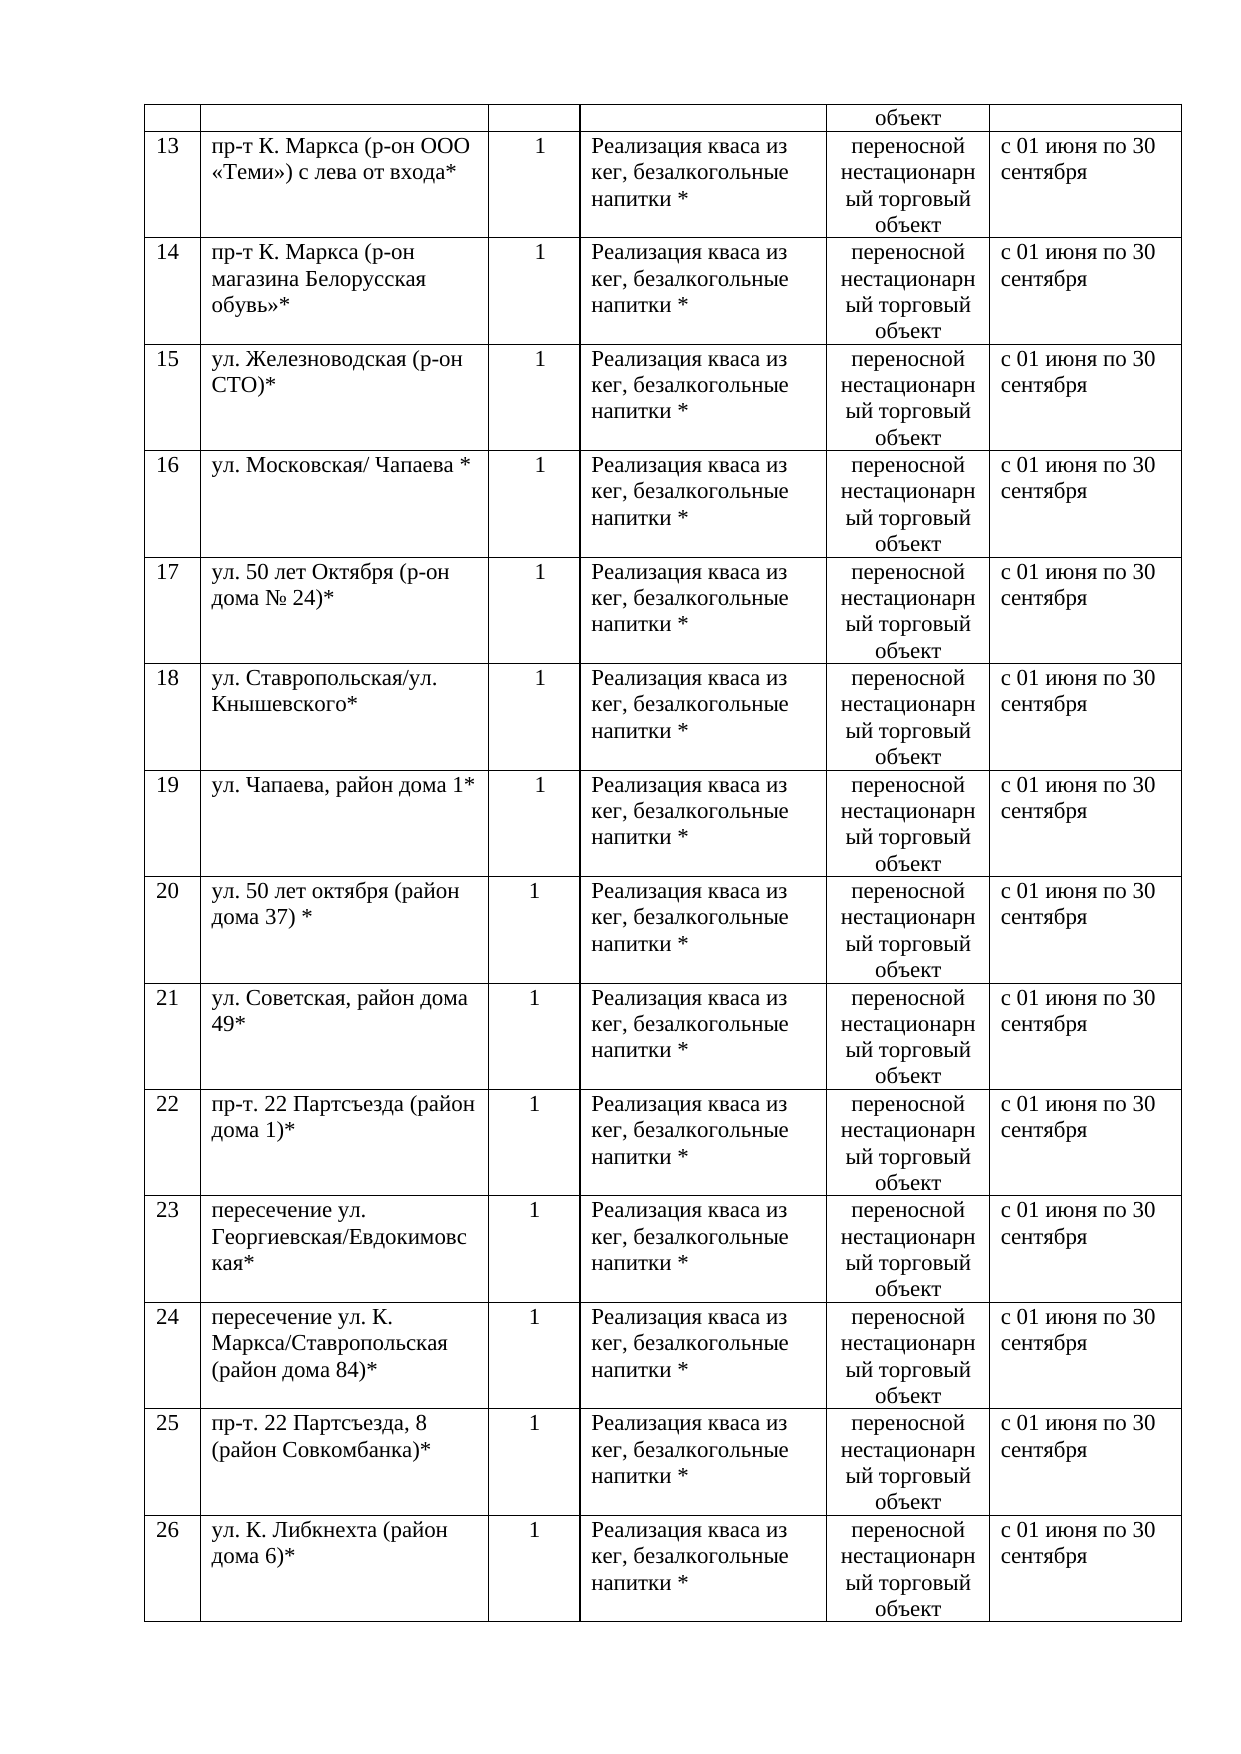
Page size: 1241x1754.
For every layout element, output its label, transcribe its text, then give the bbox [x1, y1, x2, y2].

table_cell ул. Железноводская (р-он СТО)* [201, 345, 488, 450]
table_cell 1 [489, 1196, 579, 1302]
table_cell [827, 105, 989, 131]
table_cell Реализация кваса из кег, безалкогольные напитки * [581, 1303, 826, 1408]
table_cell Реализация кваса из кег, безалкогольные напитки * [581, 771, 826, 876]
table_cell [990, 105, 1181, 131]
table_cell пр-т. 22 Партсъезда, 8 (район Совкомбанка)* [201, 1409, 488, 1515]
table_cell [827, 132, 989, 237]
table_cell с 01 июня по 30 сентября [990, 664, 1181, 769]
table_cell Реализация кваса из кег, безалкогольные напитки * [581, 1196, 826, 1302]
table_cell ул. Московская/ Чапаева * [201, 451, 488, 557]
table_cell 1 [489, 984, 579, 1089]
table_cell 1 [489, 1516, 579, 1621]
table_cell 1 [489, 1303, 579, 1408]
table_cell с 01 июня по 30 сентября [990, 345, 1181, 450]
table_cell переносной нестационарный торговый объект [827, 345, 989, 450]
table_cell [581, 105, 826, 131]
table_cell 1 [489, 105, 579, 131]
table_cell 15 [145, 345, 200, 450]
table_cell Реализация кваса из кег, безалкогольные напитки * [581, 558, 826, 663]
table_cell переносной нестационарный торговый объект [827, 451, 989, 557]
table_cell 1 [489, 132, 579, 237]
table_cell ул. Ставропольская/ул. Кнышевского* [201, 664, 488, 769]
table_cell с 01 июня по 30 сентября [990, 877, 1181, 982]
table_cell с 01 июня по 30 сентября [990, 558, 1181, 663]
table_cell ул. 50 лет октября (район дома 37) * [201, 877, 488, 982]
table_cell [581, 132, 826, 237]
table_cell 14 [145, 238, 200, 344]
table_cell 1 [489, 877, 579, 982]
table_cell с 01 июня по 30 сентября [990, 1409, 1181, 1515]
table_cell 22 [145, 1090, 200, 1195]
table_cell переносной нестационарный торговый объект [827, 877, 989, 982]
table_cell переносной нестационарный торговый объект [827, 664, 989, 769]
table_cell ул. 50 лет Октября (р-он дома № 24)* [201, 558, 488, 663]
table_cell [827, 1516, 989, 1621]
table_cell 19 [145, 771, 200, 876]
table_cell 1 [489, 1090, 579, 1195]
table_cell 1 [489, 664, 579, 769]
table_cell с 01 июня по 30 сентября [990, 984, 1181, 1089]
table_cell 1 [489, 558, 579, 663]
table_cell пр-т К. Маркса (р-он магазина Белорусская обувь»* [201, 238, 488, 344]
table_cell 1 [489, 451, 579, 557]
table_cell 18 [145, 664, 200, 769]
table_cell 1 [489, 238, 579, 344]
table_cell 26 [145, 1516, 200, 1621]
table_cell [581, 1516, 826, 1621]
table_cell 1 [489, 1409, 579, 1515]
table_cell переносной нестационарный торговый объект [827, 771, 989, 876]
table_cell Реализация кваса из кег, безалкогольные напитки * [581, 664, 826, 769]
table_cell ул. К. Либкнехта (район дома 6)* [201, 1516, 488, 1621]
table_cell пр-т К. Маркса (р-он ООО «Теми») с лева от входа* [201, 132, 488, 237]
table_cell пр-т. 22 Партсъезда (район дома 1)* [201, 1090, 488, 1195]
table_cell переносной нестационарный торговый объект [827, 1090, 989, 1195]
table_cell переносной нестационарный торговый объект [827, 558, 989, 663]
table_cell 1 [489, 345, 579, 450]
table_cell переносной нестационарный торговый объект [827, 1196, 989, 1302]
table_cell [990, 1516, 1181, 1621]
table_cell 25 [145, 1409, 200, 1515]
table_cell с 01 июня по 30 сентября [990, 1090, 1181, 1195]
table_cell 21 [145, 984, 200, 1089]
table_cell переносной нестационарный торговый объект [827, 238, 989, 344]
table_cell переносной нестационарный торговый объект [827, 1303, 989, 1408]
table_cell 23 [145, 1196, 200, 1302]
table_cell с 01 июня по 30 сентября [990, 1303, 1181, 1408]
table_cell Реализация кваса из кег, безалкогольные напитки * [581, 984, 826, 1089]
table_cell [827, 1409, 989, 1515]
table_cell 12 [145, 105, 200, 131]
table_cell с 01 июня по 30 сентября [990, 1196, 1181, 1302]
table_cell с 01 июня по 30 сентября [990, 451, 1181, 557]
table_cell Реализация кваса из кег, безалкогольные напитки * [581, 877, 826, 982]
table_cell Реализация кваса из кег, безалкогольные напитки * [581, 1090, 826, 1195]
table_cell с 01 июня по 30 сентября [990, 238, 1181, 344]
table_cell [201, 105, 488, 131]
table_cell пересечение ул. К. Маркса/Ставропольская (район дома 84)* [201, 1303, 488, 1408]
table_cell с 01 июня по 30 сентября [990, 771, 1181, 876]
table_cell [990, 132, 1181, 237]
table_cell переносной нестационарный торговый объект [827, 984, 989, 1089]
table_cell Реализация кваса из кег, безалкогольные напитки * [581, 345, 826, 450]
table_cell Реализация кваса из кег, безалкогольные напитки * [581, 238, 826, 344]
table_cell 13 [145, 132, 200, 237]
table_cell пересечение ул. Георгиевская/Евдокимовская* [201, 1196, 488, 1302]
table_cell 20 [145, 877, 200, 982]
table_cell Реализация кваса из кег, безалкогольные напитки * [581, 451, 826, 557]
table_cell 24 [145, 1303, 200, 1408]
table_cell 16 [145, 451, 200, 557]
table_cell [581, 1409, 826, 1515]
table_cell ул. Чапаева, район дома 1* [201, 771, 488, 876]
table_cell ул. Советская, район дома 49* [201, 984, 488, 1089]
table_cell 1 [489, 771, 579, 876]
table_cell 17 [145, 558, 200, 663]
